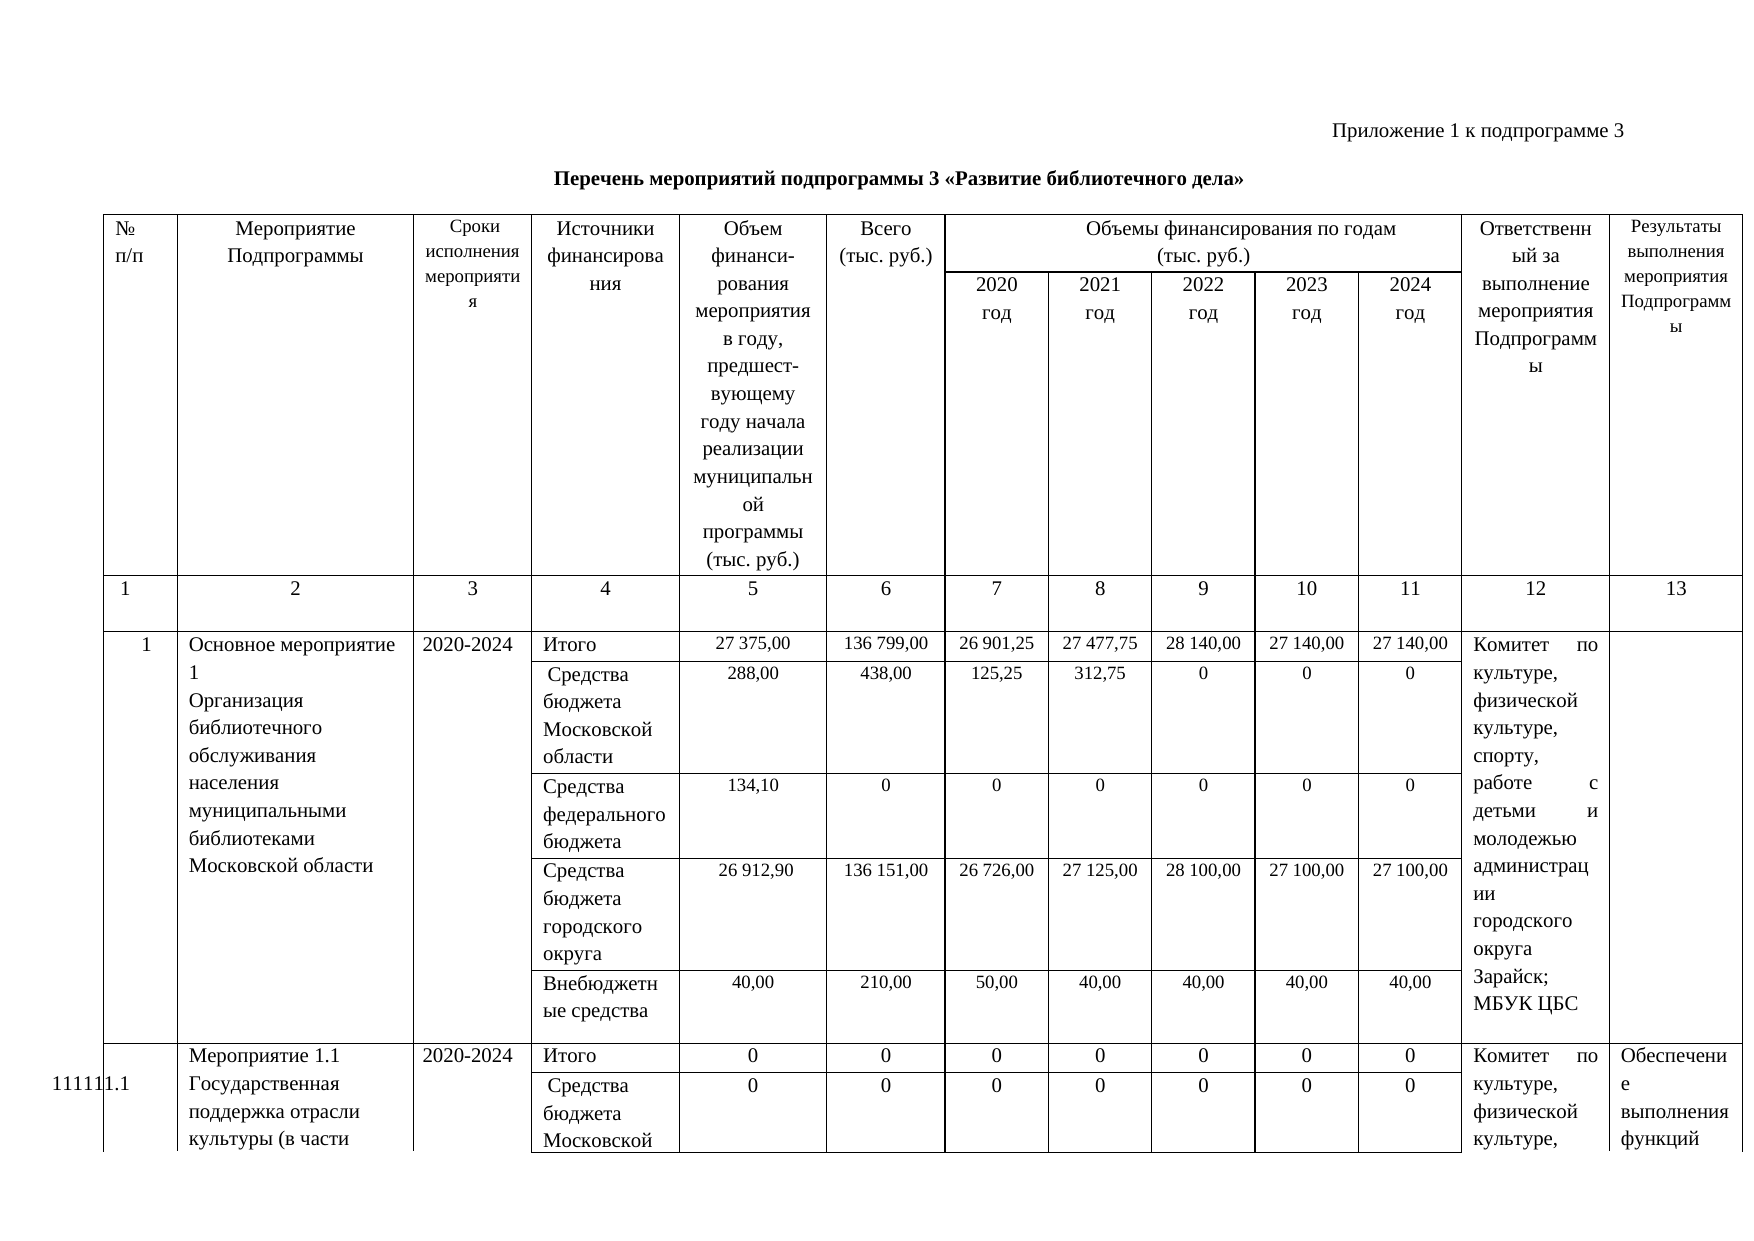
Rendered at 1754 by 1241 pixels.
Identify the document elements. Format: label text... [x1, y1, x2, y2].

table_cell 0 [1256, 774, 1358, 857]
table_cell 12 [1462, 576, 1609, 631]
table_cell 11 [1359, 576, 1461, 631]
table_cell 438,00 [827, 662, 944, 773]
table_cell 8 [1049, 576, 1151, 631]
table_cell 2020 год [946, 273, 1048, 575]
table_header Объемы финансирования по годам (тыс. руб.) [946, 215, 1461, 271]
table_cell 10 [1256, 576, 1358, 631]
table_cell 0 [1256, 662, 1358, 773]
table_cell 1 [104, 632, 177, 1042]
table_cell 28 100,00 [1152, 859, 1254, 969]
table_cell 50,00 [946, 971, 1048, 1042]
table_cell 125,25 [946, 662, 1048, 773]
table_cell 0 [1049, 774, 1151, 857]
table_cell 40,00 [1049, 971, 1151, 1042]
table_cell 40,00 [680, 971, 826, 1042]
table_cell 0 [1359, 774, 1461, 857]
table_cell Средства бюджета Московской области [532, 662, 679, 773]
table_cell 4 [532, 576, 679, 631]
table_cell 0 [1256, 1044, 1358, 1072]
table_cell 40,00 [1152, 971, 1254, 1042]
table_cell 27 477,75 [1049, 632, 1151, 661]
table_header Объем финанси-рования мероприятия в году, предшест- вующему году начала реализации муниципальной программы (тыс. руб.) [680, 215, 826, 575]
table_cell 2020-2024 [414, 632, 531, 1042]
table_cell 0 [1049, 1044, 1151, 1072]
table_header Сроки исполнения мероприятия [414, 215, 531, 575]
table_cell [1610, 632, 1742, 1042]
table_cell Комитет по культуре, физической культуре, спорту, работе с детьми и молодежью администрации городского округа Зарайск; МБУК ЦБС [1462, 1044, 1609, 1152]
table_cell Обеспечение выполнения функций библиотек, улучшение качества предоставления услуг, рост числа пользователей. [1609, 1044, 1742, 1152]
table_cell 136 151,00 [827, 859, 944, 969]
table_cell 0 [946, 774, 1048, 857]
table_cell 0 [946, 1073, 1048, 1152]
table_cell 0 [1152, 774, 1254, 857]
table_cell 0 [1049, 1073, 1151, 1152]
table_cell 27 140,00 [1359, 632, 1461, 661]
table_cell 0 [827, 1073, 944, 1152]
table_cell 0 [680, 1044, 826, 1072]
table_cell 6 [827, 576, 944, 631]
table_cell 7 [946, 576, 1048, 631]
table_header № п/п [104, 215, 177, 575]
table_header Источники финансирования [532, 215, 679, 575]
table_cell 0 [1256, 1073, 1358, 1152]
table_cell 210,00 [827, 971, 944, 1042]
table_cell 111111.1 [104, 1044, 177, 1152]
table_cell 26 912,90 [680, 859, 826, 969]
table_cell 27 100,00 [1256, 859, 1358, 969]
table_cell 0 [1359, 662, 1461, 773]
table_cell 40,00 [1256, 971, 1358, 1042]
table_cell 2023 год [1256, 273, 1358, 575]
table_cell 0 [827, 1044, 944, 1072]
table_cell 288,00 [680, 662, 826, 773]
table_cell 2020-2024 [414, 1044, 531, 1152]
table_cell 0 [1359, 1044, 1461, 1072]
table_header Результаты выполнения мероприятия Подпрограммы [1610, 215, 1742, 575]
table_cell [532, 1073, 679, 1152]
table_cell 2021 год [1049, 273, 1151, 575]
table_cell 0 [1152, 662, 1254, 773]
table_cell 136 799,00 [827, 632, 944, 661]
table_cell 2 [178, 576, 413, 631]
table_cell Средства федерального бюджета [532, 774, 679, 857]
table_cell 0 [1359, 1073, 1461, 1152]
table_cell Средства бюджета городского округа [532, 859, 679, 969]
table_cell Комитет по культуре, физической культуре, спорту, работе с детьми и молодежью администрации городского округа Зарайск; МБУК ЦБС [1462, 632, 1609, 1042]
table_cell Внебюджетные средства [532, 971, 679, 1042]
table_cell 2024 год [1359, 273, 1461, 575]
table_cell Итого [532, 632, 679, 661]
table_cell 3 [414, 576, 531, 631]
table_cell Мероприятие 1.1 Государственная поддержка отрасли культуры (в части подключения общедоступных муниципальных библиотек к информационно-телекоммуникационной сети «Интернет») [177, 1044, 413, 1152]
table_cell 27 100,00 [1359, 859, 1461, 969]
table_cell 5 [680, 576, 826, 631]
table_cell 2022 год [1152, 273, 1254, 575]
table_cell 0 [946, 1044, 1048, 1072]
table_cell 27 375,00 [680, 632, 826, 661]
table_cell 134,10 [680, 774, 826, 857]
table_header Ответственный за выполнение мероприятия Подпрограммы [1462, 215, 1609, 575]
table_cell 40,00 [1359, 971, 1461, 1042]
table_cell 26 726,00 [946, 859, 1048, 969]
table_cell 0 [680, 1073, 826, 1152]
table_cell Основное мероприятие 1 Организация библиотечного обслуживания населения муниципальными библиотеками Московской области [178, 632, 413, 1042]
table_header Всего (тыс. руб.) [827, 215, 944, 575]
table_cell 9 [1152, 576, 1254, 631]
table_cell 13 [1610, 576, 1742, 631]
table_cell Итого [532, 1044, 679, 1072]
table_cell 0 [1152, 1044, 1254, 1072]
table_cell 26 901,25 [946, 632, 1048, 661]
table_cell 1 [104, 576, 177, 631]
table_cell 27 140,00 [1256, 632, 1358, 661]
table_header Мероприятие Подпрограммы [178, 215, 413, 575]
text Приложение 1 к подпрограмме 3 [118, 118, 1624, 142]
table_cell 0 [1152, 1073, 1254, 1152]
table_cell 27 125,00 [1049, 859, 1151, 969]
table_cell 28 140,00 [1152, 632, 1254, 661]
table_cell 312,75 [1049, 662, 1151, 773]
text Перечень мероприятий подпрограммы 3 «Развитие библиотечного дела» [118, 166, 1624, 190]
table_cell 0 [827, 774, 944, 857]
